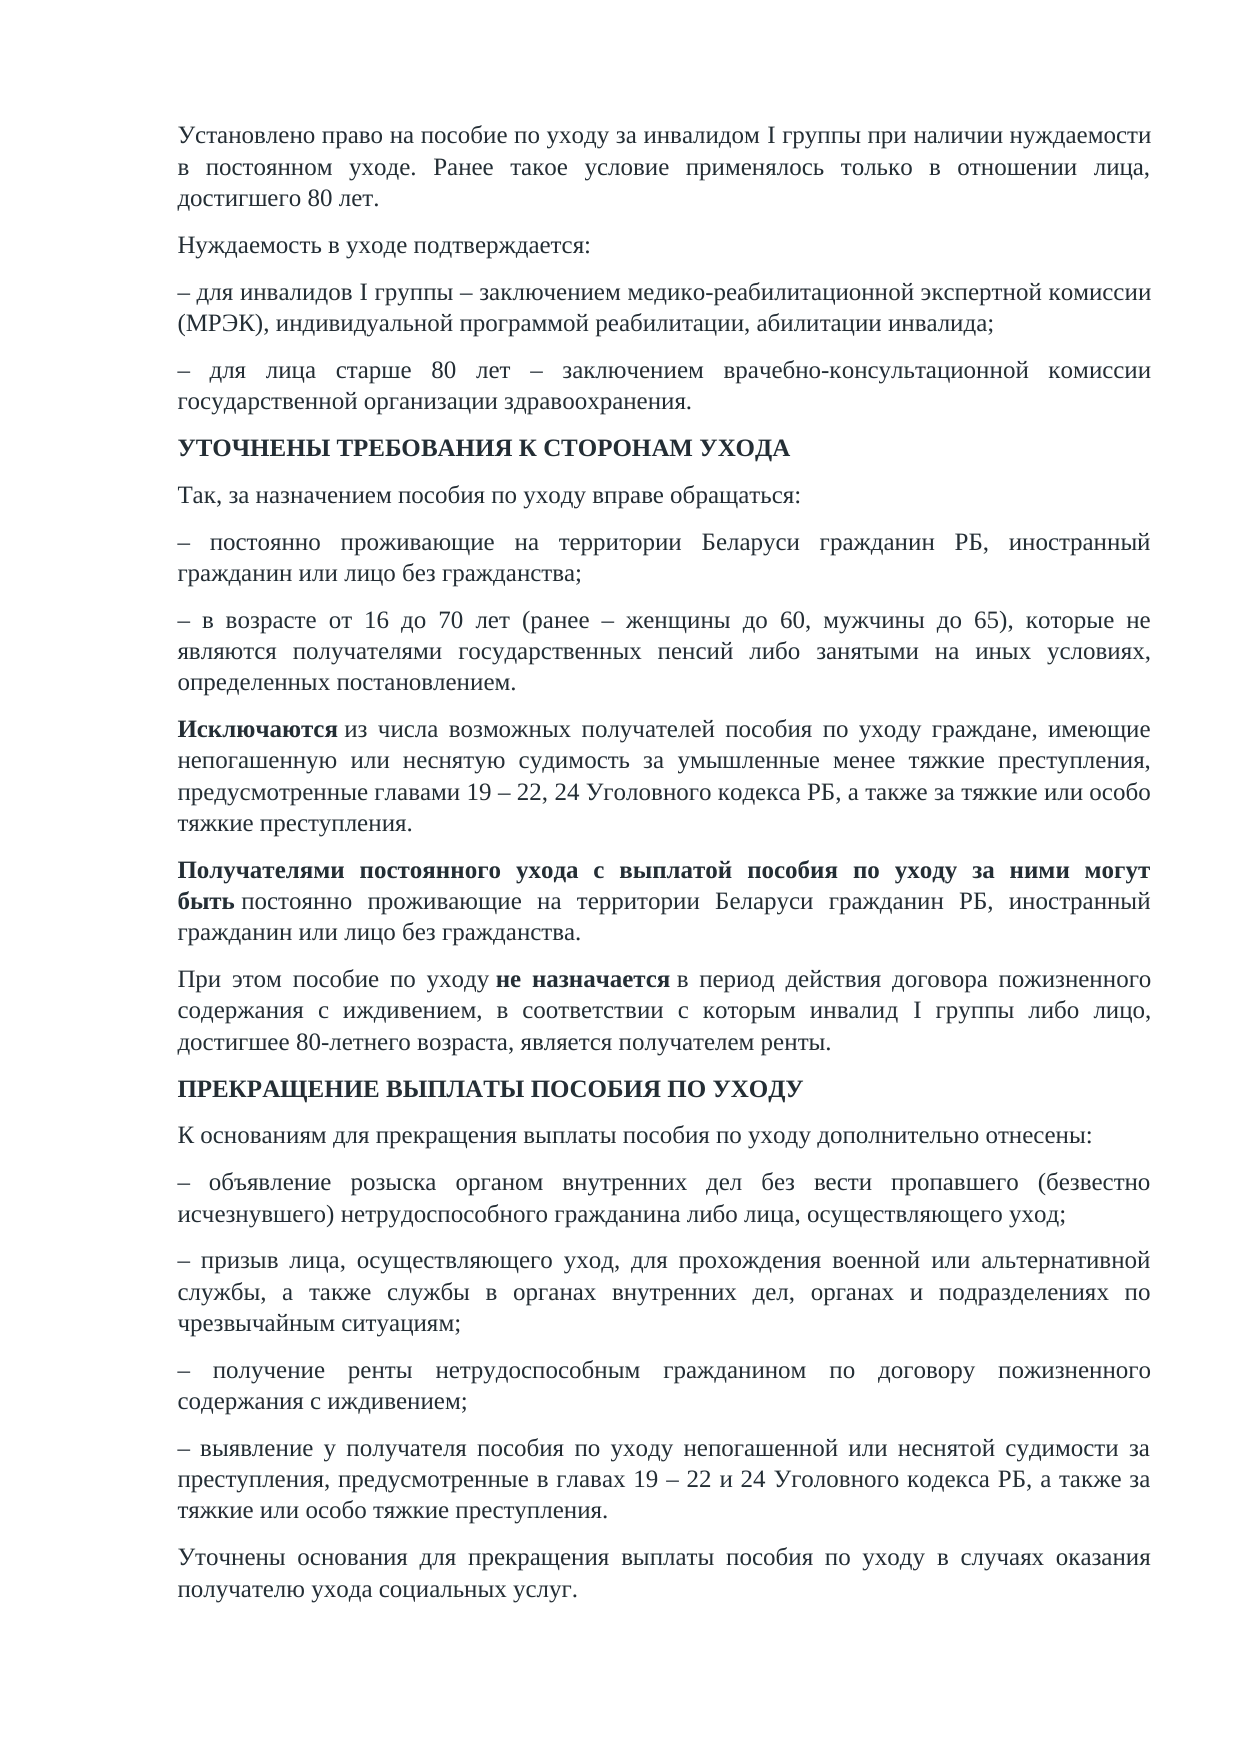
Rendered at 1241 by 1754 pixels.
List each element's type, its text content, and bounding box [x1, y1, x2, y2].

text – для лица старше 80 лет – заключением врачебно-консультационной комиссии государственной организации здравоохранения. [177, 352, 1152, 415]
text ПРЕКРАЩЕНИЕ ВЫПЛАТЫ ПОСОБИЯ ПО УХОДУ [177, 1071, 1152, 1102]
text Исключаются из числа возможных получателей пособия по уходу граждане, имеющие непогашенную или неснятую судимость за умышленные менее тяжкие преступления, предусмотренные главами 19 – 22, 24 Уголовного кодекса РБ, а также за тяжкие или особо тяжкие преступления. [177, 712, 1152, 837]
text – для инвалидов I группы – заключением медико-реабилитационной экспертной комиссии (МРЭК), индивидуальной программой реабилитации, абилитации инвалида; [177, 274, 1152, 337]
text При этом пособие по уходу не назначается в период действия договора пожизненного содержания с иждивением, в соответствии с которым инвалид I группы либо лицо, достигшее 80-летнего возраста, является получателем ренты. [177, 962, 1152, 1056]
text Установлено право на пособие по уходу за инвалидом I группы при наличии нуждаемости в постоянном уходе. Ранее такое условие применялось только в отношении лица, достигшего 80 лет. [177, 118, 1152, 212]
text К основаниям для прекращения выплаты пособия по уходу дополнительно отнесены: [177, 1118, 1152, 1149]
text – призыв лица, осуществляющего уход, для прохождения военной или альтернативной службы, а также службы в органах внутренних дел, органах и подразделениях по чрезвычайным ситуациям; [177, 1243, 1152, 1337]
text – в возрасте от 16 до 70 лет (ранее – женщины до 60, мужчины до 65), которые не являются получателями государственных пенсий либо занятыми на иных условиях, определенных постановлением. [177, 602, 1152, 696]
text Уточнены основания для прекращения выплаты пособия по уходу в случаях оказания получателю ухода социальных услуг. [177, 1540, 1152, 1602]
text УТОЧНЕНЫ ТРЕБОВАНИЯ К СТОРОНАМ УХОДА [177, 431, 1152, 462]
text Получателями постоянного ухода с выплатой пособия по уходу за ними могут быть постоянно проживающие на территории Беларуси гражданин РБ, иностранный гражданин или лицо без гражданства. [177, 852, 1152, 946]
text – получение ренты нетрудоспособным гражданином по договору пожизненного содержания с иждивением; [177, 1352, 1152, 1415]
text Так, за назначением пособия по уходу вправе обращаться: [177, 477, 1152, 509]
text – объявление розыска органом внутренних дел без вести пропавшего (безвестно исчезнувшего) нетрудоспособного гражданина либо лица, осуществляющего уход; [177, 1165, 1152, 1227]
text – постоянно проживающие на территории Беларуси гражданин РБ, иностранный гражданин или лицо без гражданства; [177, 524, 1152, 587]
text Нуждаемость в уходе подтверждается: [177, 227, 1152, 259]
text – выявление у получателя пособия по уходу непогашенной или неснятой судимости за преступления, предусмотренные в главах 19 – 22 и 24 Уголовного кодекса РБ, а также за тяжкие или особо тяжкие преступления. [177, 1431, 1152, 1524]
